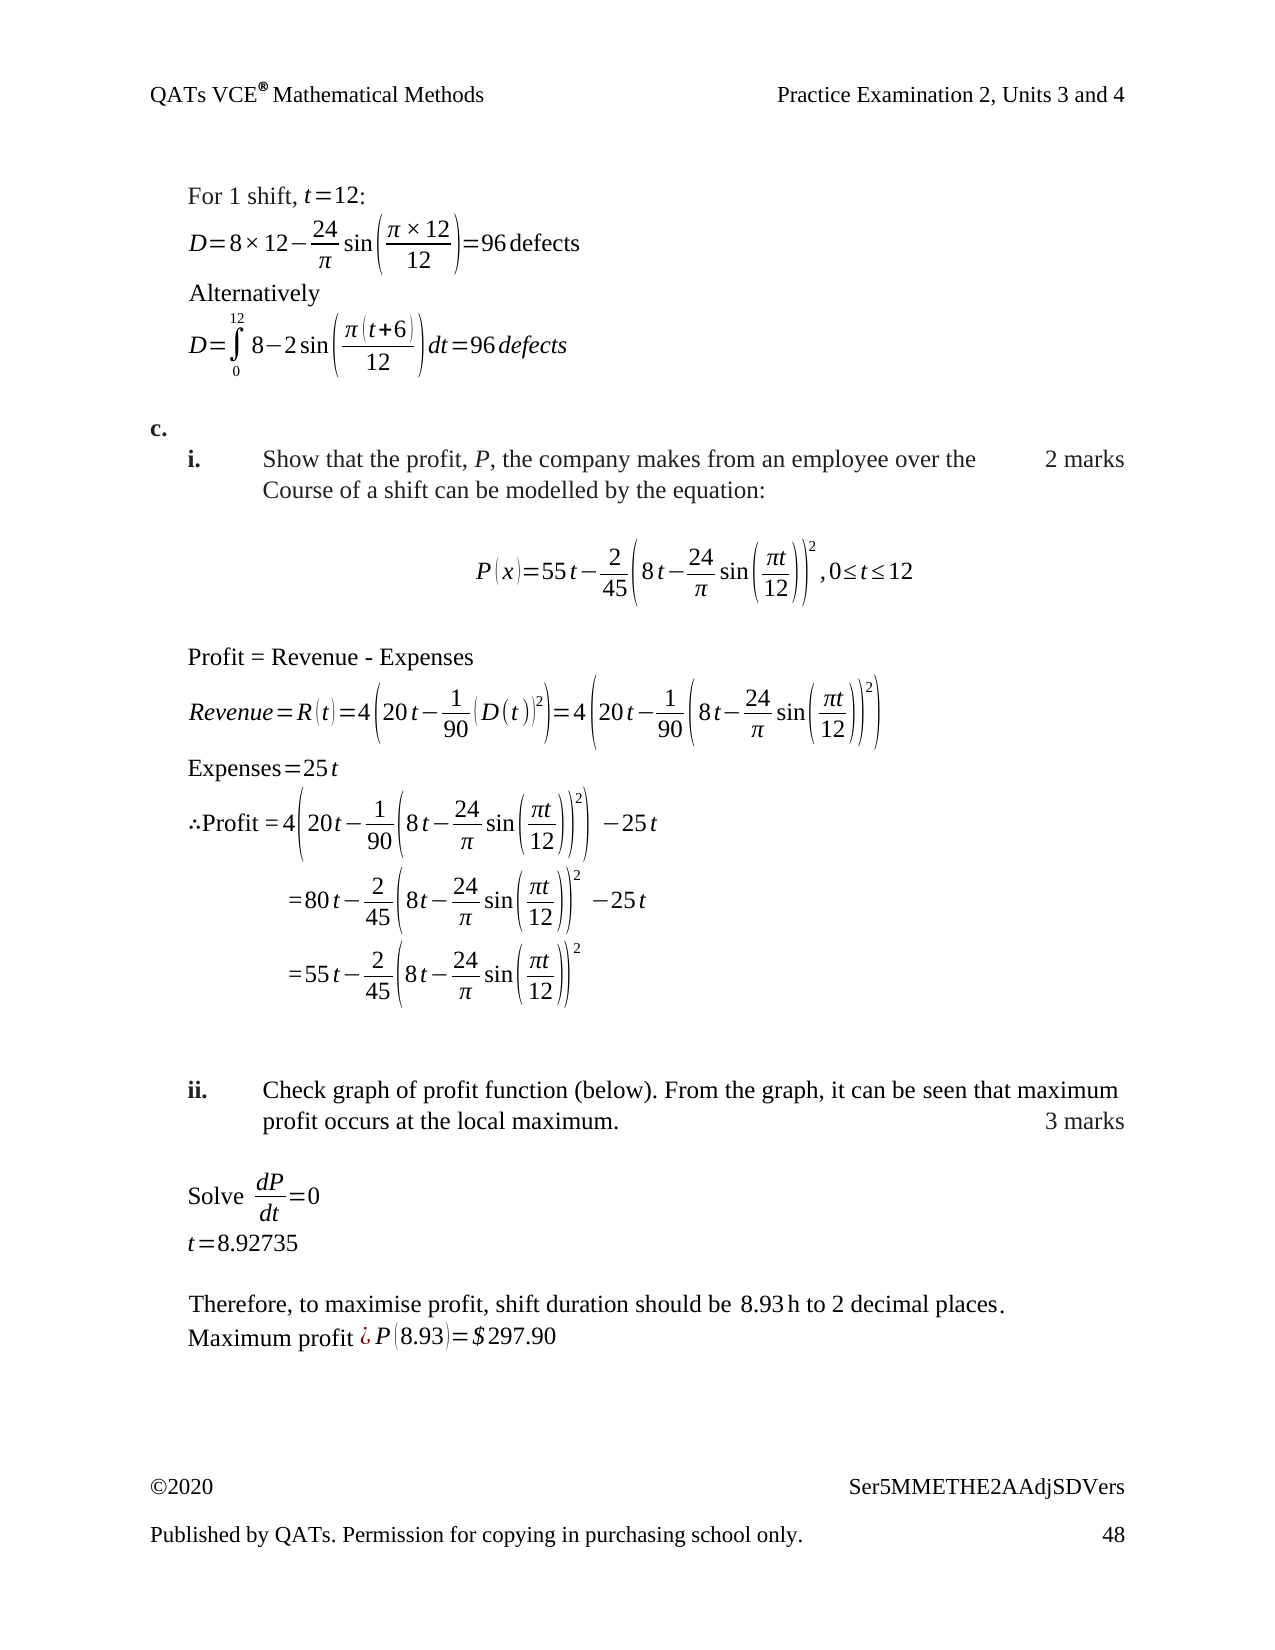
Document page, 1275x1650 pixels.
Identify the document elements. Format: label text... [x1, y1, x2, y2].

list Profit = Revenue - Expenses [187, 642, 1125, 671]
list For 1 shift, : [187, 181, 1125, 210]
list Show that the profit, P, the company makes from an employee over the 2 marks [187, 444, 1125, 473]
list Check graph of profit function (below). From the graph, it can be seen that maximum profit occurs at the local maximum. 3 marks [187, 1075, 1125, 1135]
list Maximum profit [187, 1322, 1125, 1352]
list Course of a shift can be modelled by the equation: [262, 476, 1125, 504]
list . [187, 1291, 1125, 1319]
